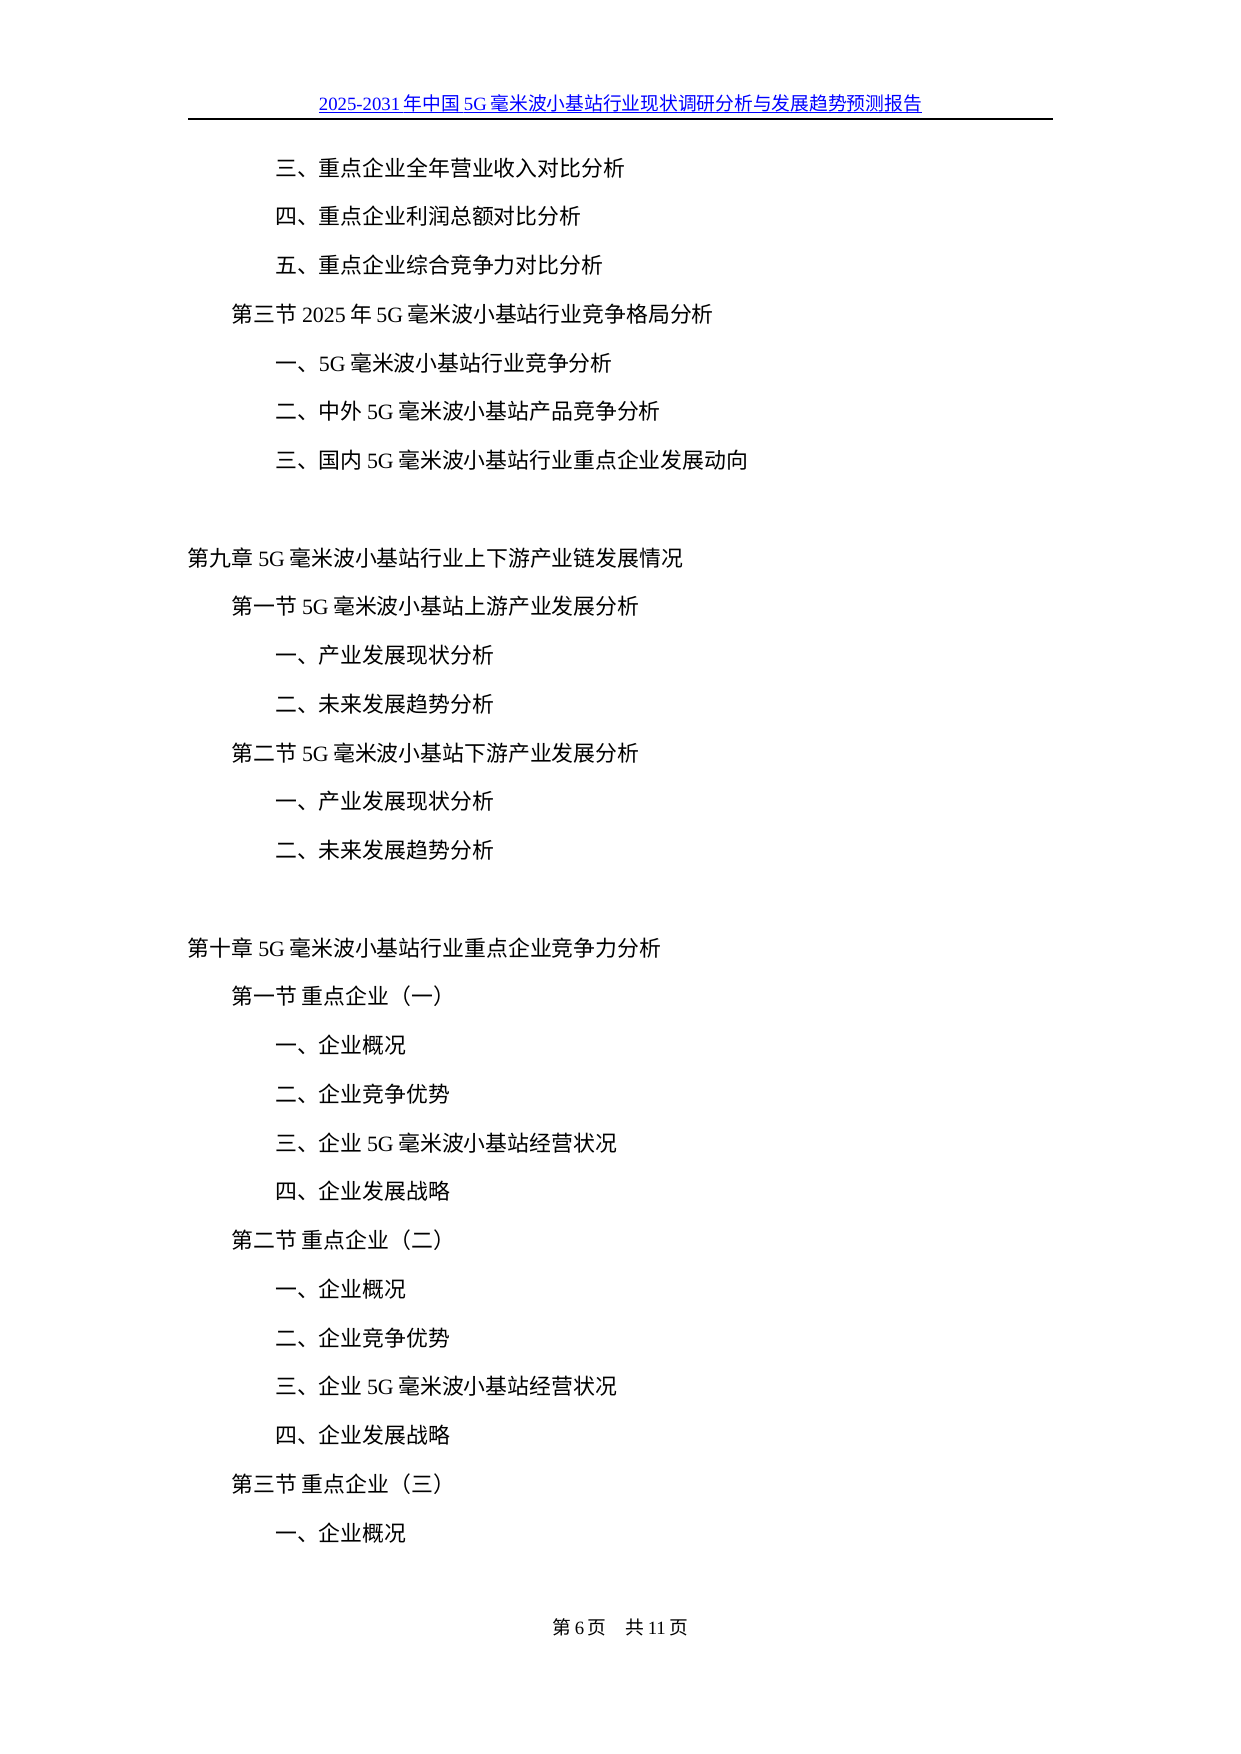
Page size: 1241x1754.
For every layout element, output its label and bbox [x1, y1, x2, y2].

text [187, 150, 1053, 1548]
